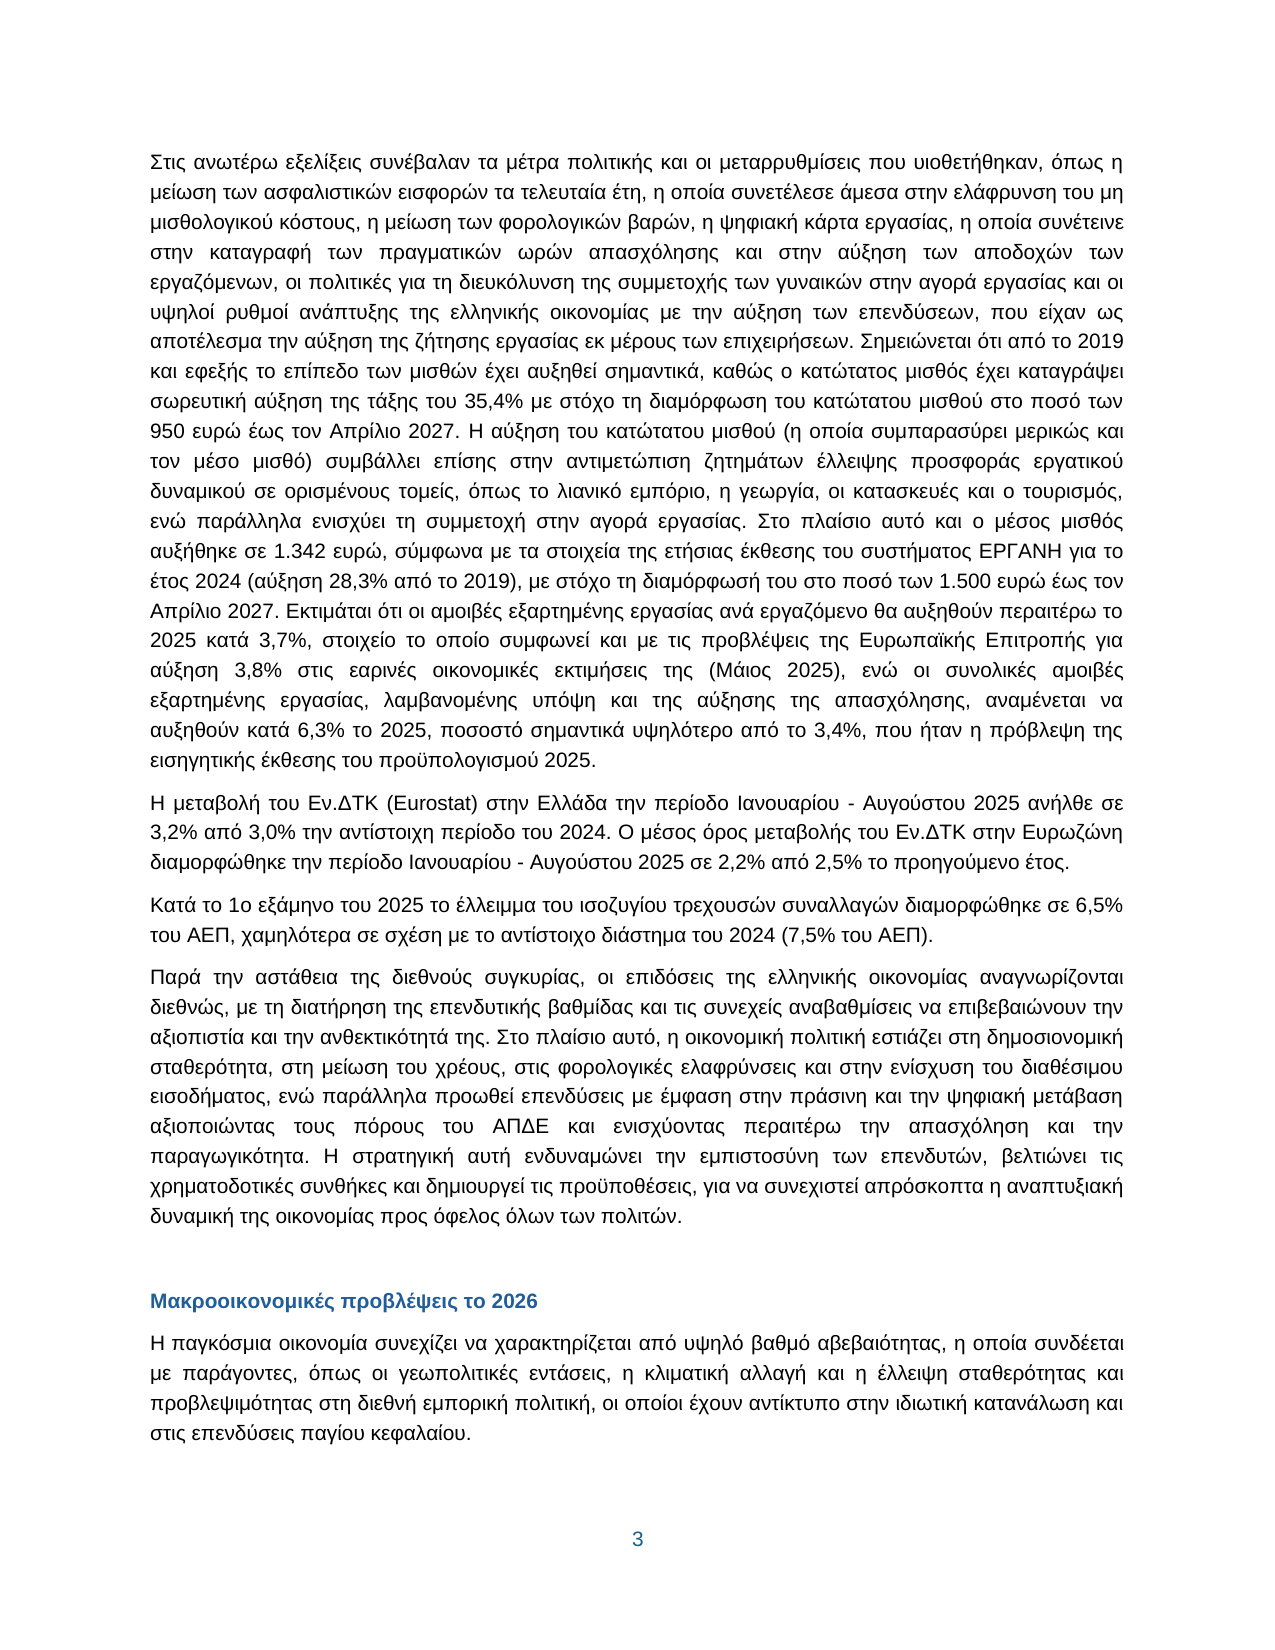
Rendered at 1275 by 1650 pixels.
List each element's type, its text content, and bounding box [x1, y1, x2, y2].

text Η παγκόσμια οικονομία συνεχίζει να χαρακτηρίζεται από υψηλό βαθμό αβεβαιότητας, η οποία συνδέεται με παράγοντες, όπως οι γεωπολιτικές εντάσεις, η κλιματική αλλαγή και η έλλειψη σταθερότητας και προβλεψιμότητας στη διεθνή εμπορική πολιτική, οι οποίοι έχουν αντίκτυπο στην ιδιωτική κατανάλωση και στις επενδύσεις παγίου κεφαλαίου. [150, 1331, 1125, 1445]
text Κατά το 1o εξάμηνο του 2025 το έλλειμμα του ισοζυγίου τρεχουσών συναλλαγών διαμορφώθηκε σε 6,5% του ΑΕΠ, χαμηλότερα σε σχέση με το αντίστοιχο διάστημα του 2024 (7,5% του ΑΕΠ). [150, 892, 1125, 946]
text Στις ανωτέρω εξελίξεις συνέβαλαν τα μέτρα πολιτικής και οι μεταρρυθμίσεις που υιοθετήθηκαν, όπως η μείωση των ασφαλιστικών εισφορών τα τελευταία έτη, η οποία συνετέλεσε άμεσα στην ελάφρυνση του μη μισθολογικού κόστους, η μείωση των φορολογικών βαρών, η ψηφιακή κάρτα εργασίας, η οποία συνέτεινε στην καταγραφή των πραγματικών ωρών απασχόλησης και στην αύξηση των αποδοχών των εργαζόμενων, οι πολιτικές για τη διευκόλυνση της συμμετοχής των γυναικών στην αγορά εργασίας και οι υψηλοί ρυθμοί ανάπτυξης της ελληνικής οικονομίας με την αύξηση των επενδύσεων, που είχαν ως αποτέλεσμα την αύξηση της ζήτησης εργασίας εκ μέρους των επιχειρήσεων. Σημειώνεται ότι από το 2019 και εφεξής το επίπεδο των μισθών έχει αυξηθεί σημαντικά, καθώς ο κατώτατος μισθός έχει καταγράψει σωρευτική αύξηση της τάξης του 35,4% με στόχο τη διαμόρφωση του κατώτατου μισθού στο ποσό των 950 ευρώ έως τον Απρίλιο 2027. Η αύξηση του κατώτατου μισθού (η οποία συμπαρασύρει μερικώς και τον μέσο μισθό) συμβάλλει επίσης στην αντιμετώπιση ζητημάτων έλλειψης προσφοράς εργατικού δυναμικού σε ορισμένους τομείς, όπως το λιανικό εμπόριο, η γεωργία, οι κατασκευές και ο τουρισμός, ενώ παράλληλα ενισχύει τη συμμετοχή στην αγορά εργασίας. Στο πλαίσιο αυτό και ο μέσος μισθός αυξήθηκε σε 1.342 ευρώ, σύμφωνα με τα στοιχεία της ετήσιας έκθεσης του συστήματος ΕΡΓΑΝΗ για το έτος 2024 (αύξηση 28,3% από το 2019), με στόχο τη διαμόρφωσή του στο ποσό των 1.500 ευρώ έως τον Απρίλιο 2027. Εκτιμάται ότι οι αμοιβές εξαρτημένης εργασίας ανά εργαζόμενο θα αυξηθούν περαιτέρω το 2025 κατά 3,7%, στοιχείο το οποίο συμφωνεί και με τις προβλέψεις της Ευρωπαϊκής Επιτροπής για αύξηση 3,8% στις εαρινές οικονομικές εκτιμήσεις της (Μάιος 2025), ενώ οι συνολικές αμοιβές εξαρτημένης εργασίας, λαμβανομένης υπόψη και της αύξησης της απασχόλησης, αναμένεται να αυξηθούν κατά 6,3% το 2025, ποσοστό σημαντικά υψηλότερο από το 3,4%, που ήταν η πρόβλεψη της εισηγητικής έκθεσης του προϋπολογισμού 2025. [150, 150, 1125, 772]
text Παρά την αστάθεια της διεθνούς συγκυρίας, οι επιδόσεις της ελληνικής οικονομίας αναγνωρίζονται διεθνώς, με τη διατήρηση της επενδυτικής βαθμίδας και τις συνεχείς αναβαθμίσεις να επιβεβαιώνουν την αξιοπιστία και την ανθεκτικότητά της. Στο πλαίσιο αυτό, η οικονομική πολιτική εστιάζει στη δημοσιονομική σταθερότητα, στη μείωση του χρέους, στις φορολογικές ελαφρύνσεις και στην ενίσχυση του διαθέσιμου εισοδήματος, ενώ παράλληλα προωθεί επενδύσεις με έμφαση στην πράσινη και την ψηφιακή μετάβαση αξιοποιώντας τους πόρους του ΑΠΔΕ και ενισχύοντας περαιτέρω την απασχόληση και την παραγωγικότητα. Η στρατηγική αυτή ενδυναμώνει την εμπιστοσύνη των επενδυτών, βελτιώνει τις χρηματοδοτικές συνθήκες και δημιουργεί τις προϋποθέσεις, για να συνεχιστεί απρόσκοπτα η αναπτυξιακή δυναμική της οικονομίας προς όφελος όλων των πολιτών. [150, 965, 1125, 1228]
text Μακροοικονομικές προβλέψεις το 2026 [150, 1289, 1125, 1313]
text Η μεταβολή του Εν.ΔΤΚ (Eurostat) στην Ελλάδα την περίοδο Ιανουαρίου - Αυγούστου 2025 ανήλθε σε 3,2% από 3,0% την αντίστοιχη περίοδο του 2024. Ο μέσος όρος μεταβολής του Εν.ΔΤΚ στην Ευρωζώνη διαμορφώθηκε την περίοδο Ιανουαρίου - Αυγούστου 2025 σε 2,2% από 2,5% το προηγούμενο έτος. [150, 790, 1125, 874]
